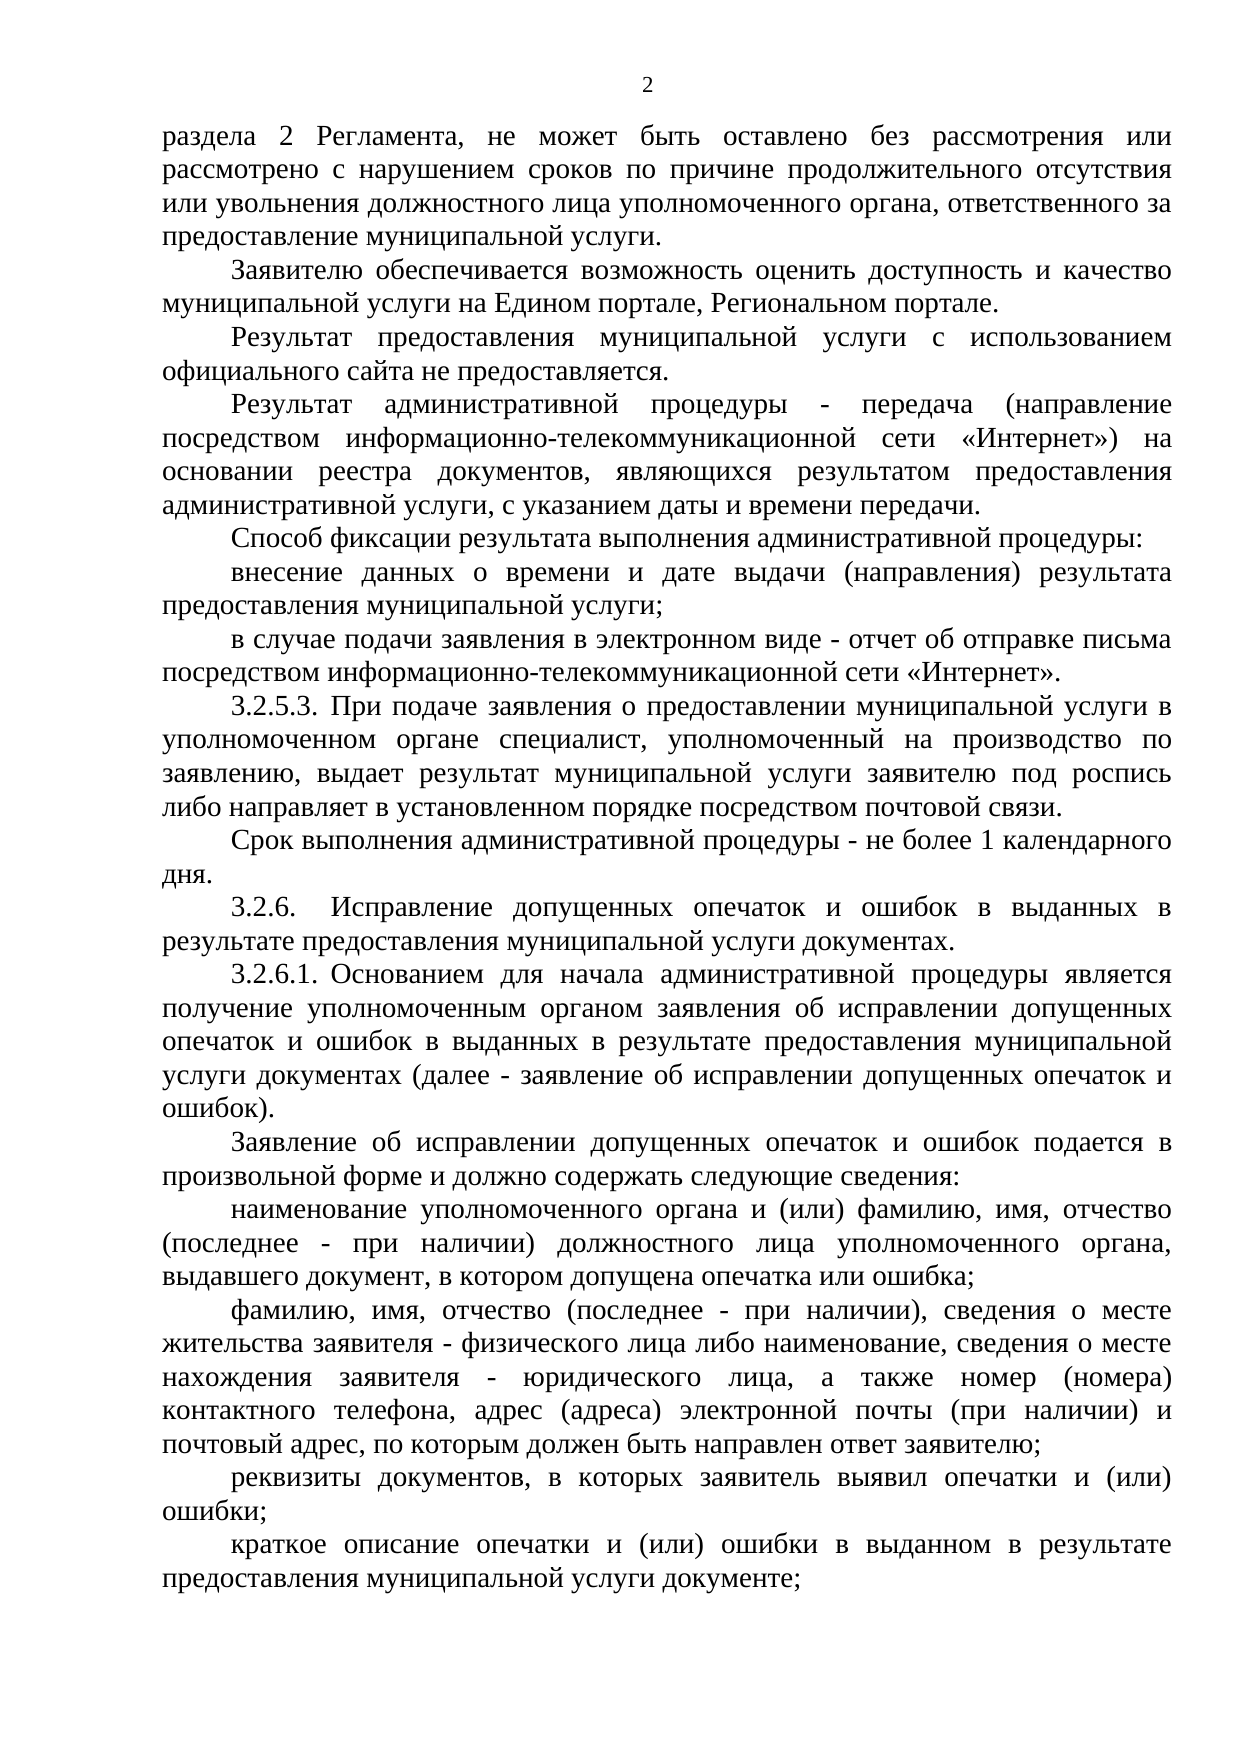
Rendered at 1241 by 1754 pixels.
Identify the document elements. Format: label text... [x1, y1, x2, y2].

text Заявителю обеспечивается возможность оценить доступность и качество муниципальной услуги на Едином портале, Региональном портале. [162, 252, 1173, 319]
text Результат предоставления муниципальной услуги с использованием официального сайта не предоставляется. [162, 319, 1173, 386]
text наименование уполномоченного органа и (или) фамилию, имя, отчество (последнее - при наличии) должностного лица уполномоченного органа, выдавшего документ, в котором допущена опечатка или ошибка; [162, 1191, 1173, 1292]
text внесение данных о времени и дате выдачи (направления) результата предоставления муниципальной услуги; [162, 554, 1173, 621]
text реквизиты документов, в которых заявитель выявил опечатки и (или) ошибки; [162, 1459, 1173, 1527]
text Заявление об исправлении допущенных опечаток и ошибок подается в произвольной форме и должно содержать следующие сведения: [162, 1124, 1173, 1191]
list При подаче заявления о предоставлении муниципальной услуги в уполномоченном органе специалист, уполномоченный на производство по заявлению, выдает результат муниципальной услуги заявителю под роспись либо направляет в установленном порядке посредством почтовой связи. [162, 688, 1173, 822]
list Основанием для начала административной процедуры является получение уполномоченным органом заявления об исправлении допущенных опечаток и ошибок в выданных в результате предоставления муниципальной услуги документах (далее - заявление об исправлении допущенных опечаток и ошибок). [162, 956, 1173, 1124]
text Срок выполнения административной процедуры - не более 1 календарного дня. [162, 822, 1173, 889]
text в случае подачи заявления в электронном виде - отчет об отправке письма посредством информационно-телекоммуникационной сети «Интернет». [162, 621, 1173, 688]
text краткое описание опечатки и (или) ошибки в выданном в результате предоставления муниципальной услуги документе; [162, 1527, 1173, 1594]
list Исправление допущенных опечаток и ошибок в выданных в результате предоставления муниципальной услуги документах. [162, 889, 1173, 956]
text фамилию, имя, отчество (последнее - при наличии), сведения о месте жительства заявителя - физического лица либо наименование, сведения о месте нахождения заявителя - юридического лица, а также номер (номера) контактного телефона, адрес (адреса) электронной почты (при наличии) и почтовый адрес, по которым должен быть направлен ответ заявителю; [162, 1292, 1173, 1459]
text Способ фиксации результата выполнения административной процедуры: [162, 520, 1173, 554]
text Результат административной процедуры - передача (направление посредством информационно-телекоммуникационной сети «Интернет») на основании реестра документов, являющихся результатом предоставления административной услуги, с указанием даты и времени передачи. [162, 386, 1173, 520]
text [162, 118, 1173, 252]
